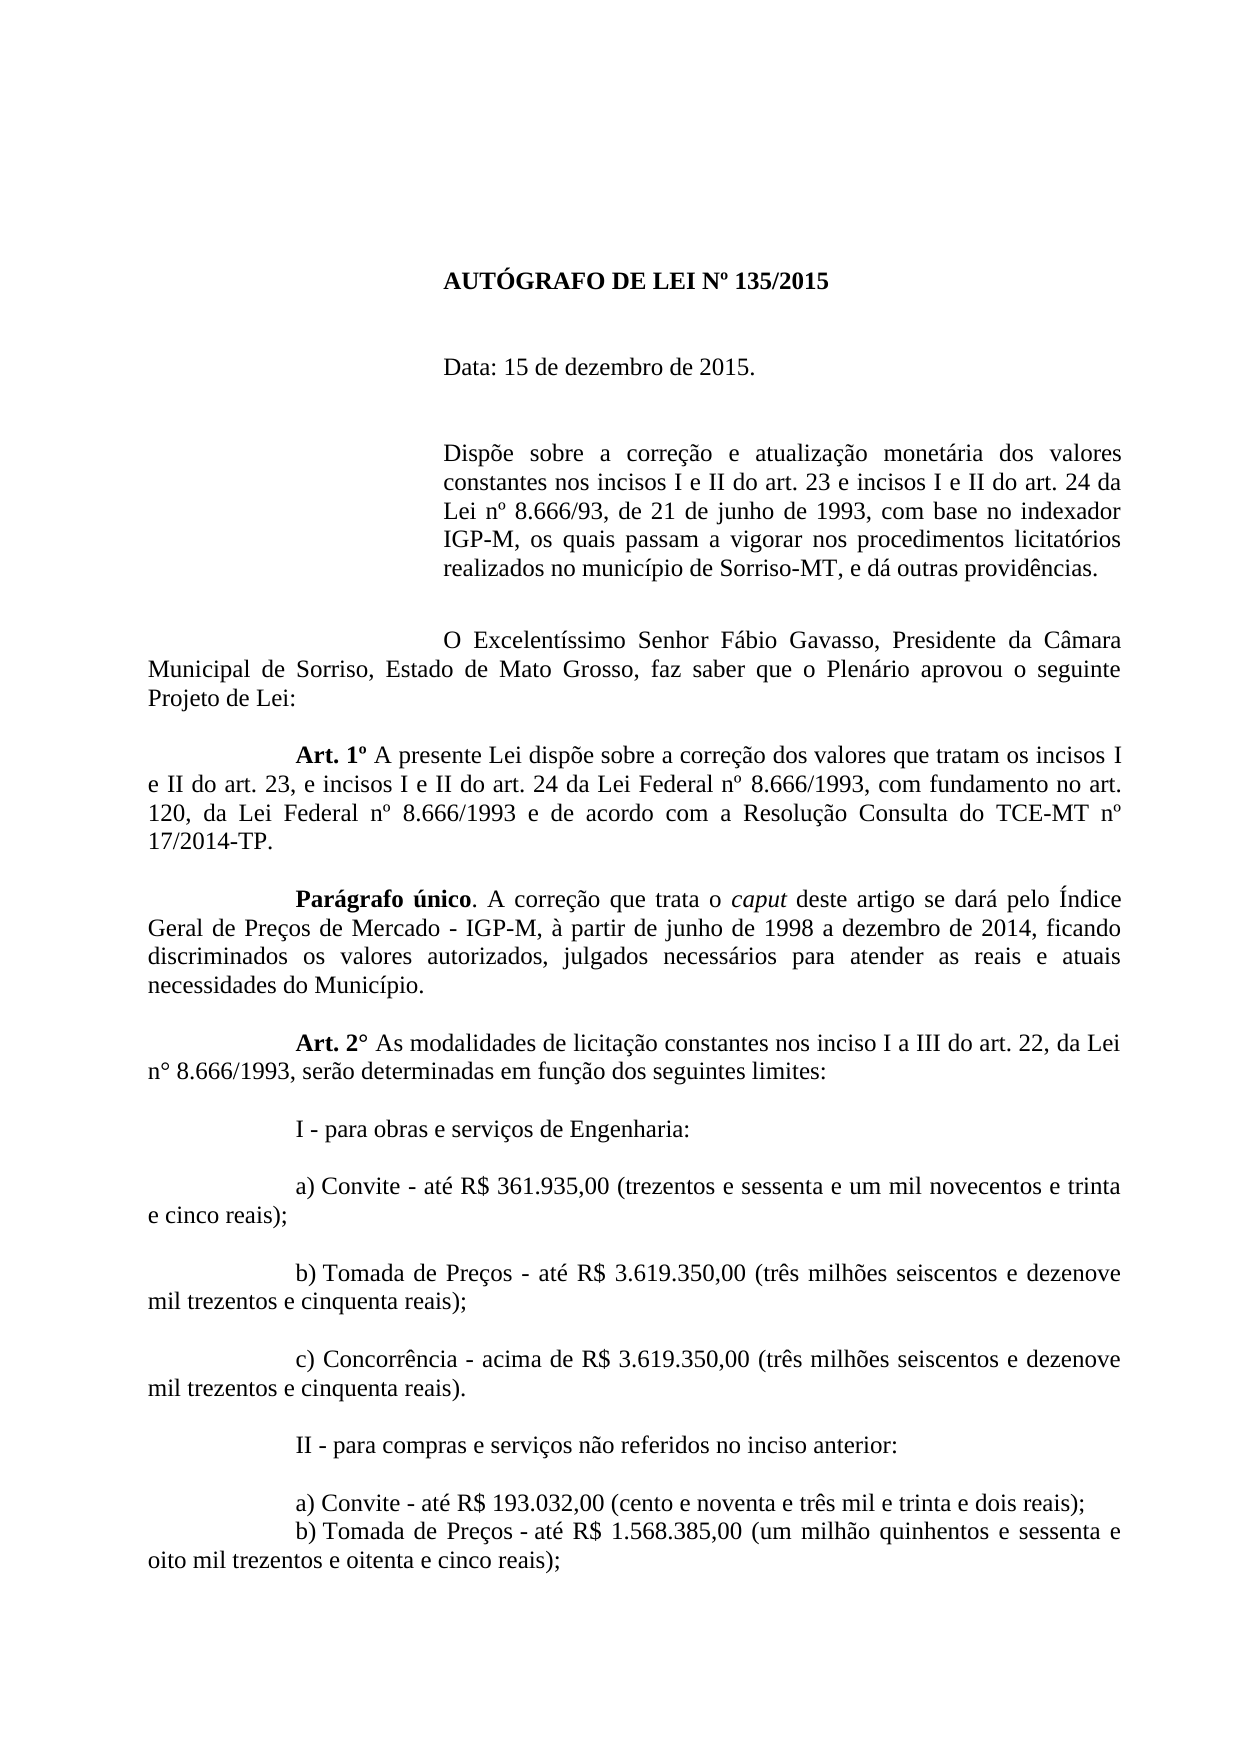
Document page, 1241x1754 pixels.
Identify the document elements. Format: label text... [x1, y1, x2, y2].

text Art. 1º A presente Lei dispõe sobre a correção dos valores que tratam os incisos I e II do art. 23, e incisos I e II do art. 24 da Lei Federal nº 8.666/1993, com fundamento no art. 120, da Lei Federal nº 8.666/1993 e de acordo com a Resolução Consulta do TCE-MT nº 17/2014-TP. [148, 740, 1122, 855]
text a) Convite - até R$ 193.032,00 (cento e noventa e três mil e trinta e dois reais); [148, 1488, 1122, 1516]
text a) Convite - até R$ 361.935,00 (trezentos e sessenta e um mil novecentos e trinta e cinco reais); [148, 1171, 1122, 1229]
text b) Tomada de Preços - até R$ 1.568.385,00 (um milhão quinhentos e sessenta e oito mil trezentos e oitenta e cinco reais); [148, 1516, 1122, 1574]
text AUTÓGRAFO DE LEI Nº 135/2015 [443, 266, 1122, 294]
text c) Concorrência - acima de R$ 3.619.350,00 (três milhões seiscentos e dezenove mil trezentos e cinquenta reais). [148, 1344, 1122, 1401]
text Art. 2° As modalidades de licitação constantes nos inciso I a III do art. 22, da Lei n° 8.666/1993, serão determinadas em função dos seguintes limites: [148, 1028, 1122, 1085]
text O Excelentíssimo Senhor Fábio Gavasso, Presidente da Câmara Municipal de Sorriso, Estado de Mato Grosso, faz saber que o Plenário aprovou o seguinte Projeto de Lei: [148, 625, 1122, 711]
text b) Tomada de Preços - até R$ 3.619.350,00 (três milhões seiscentos e dezenove mil trezentos e cinquenta reais); [148, 1258, 1122, 1315]
text Parágrafo único. A correção que trata o caput deste artigo se dará pelo Índice Geral de Preços de Mercado - IGP-M, à partir de junho de 1998 a dezembro de 2014, ficando discriminados os valores autorizados, julgados necessários para atender as reais e atuais necessidades do Município. [148, 884, 1122, 999]
text Data: 15 de dezembro de 2015. [443, 352, 1122, 381]
text II - para compras e serviços não referidos no inciso anterior: [148, 1430, 1122, 1459]
text Dispõe sobre a correção e atualização monetária dos valores constantes nos incisos I e II do art. 23 e incisos I e II do art. 24 da Lei nº 8.666/93, de 21 de junho de 1993, com base no indexador IGP-M, os quais passam a vigorar nos procedimentos licitatórios realizados no município de Sorriso-MT, e dá outras providências. [443, 438, 1122, 582]
text I - para obras e serviços de Engenharia: [148, 1114, 1122, 1143]
